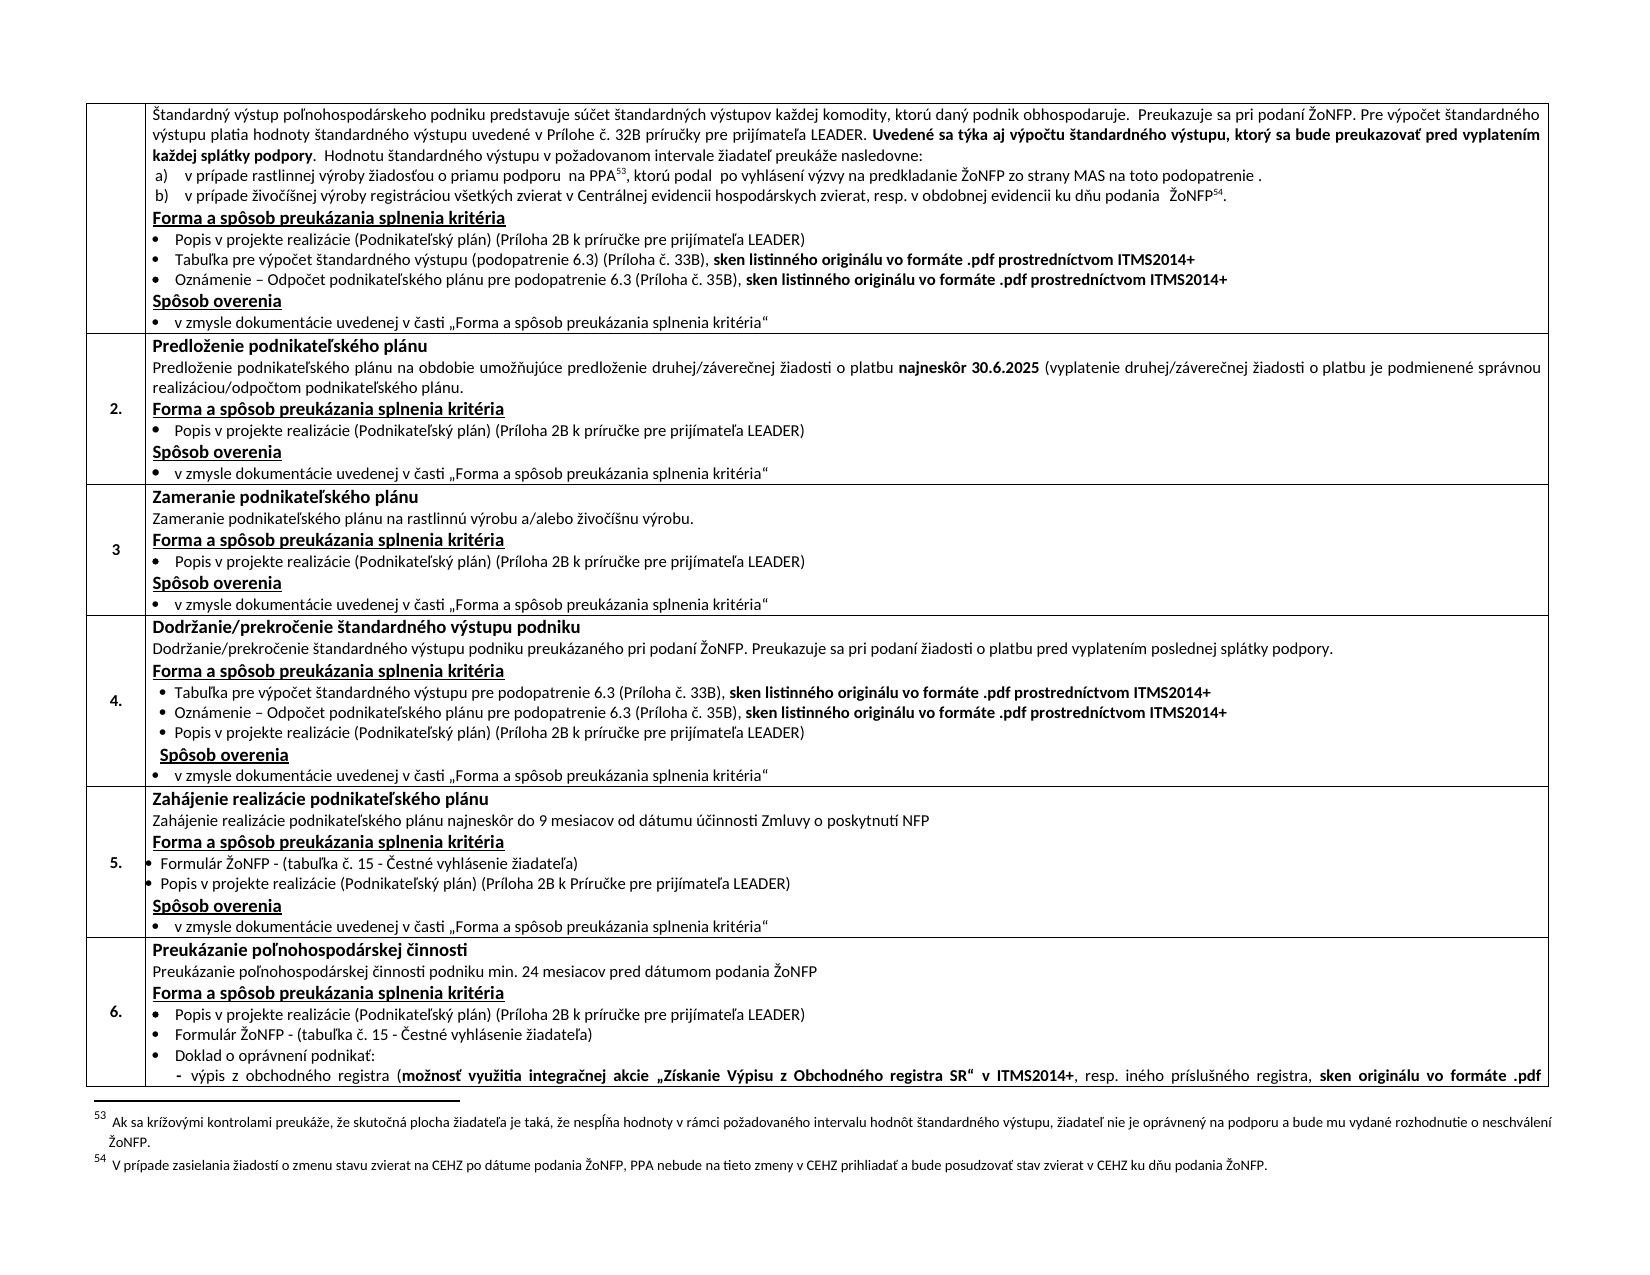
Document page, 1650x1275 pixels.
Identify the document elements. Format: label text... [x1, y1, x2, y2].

table_cell Dodržanie/prekročenie štandardného výstupu podniku Dodržanie/prekročenie štandardného výstupu podniku preukázaného pri podaní ŽoNFP. Preukazuje sa pri podaní žiadosti o platbu pred vyplatením poslednej splátky podpory. Forma a spôsob preukázania splnenia kritéria Tabuľka pre výpočet štandardného výstupu pre podopatrenie 6.3 (Príloha č. 33B), sken listinného originálu vo formáte .pdf prostredníctvom ITMS2014+ Oznámenie – Odpočet podnikateľského plánu pre podopatrenie 6.3 (Príloha č. 35B), sken listinného originálu vo formáte .pdf prostredníctvom ITMS2014+ Popis v projekte realizácie (Podnikateľský plán) (Príloha 2B k príručke pre prijímateľa LEADER) Spôsob overenia v zmysle dokumentácie uvedenej v časti „Forma a spôsob preukázania splnenia kritéria“ [146, 616, 1548, 786]
table_cell Zahájenie realizácie podnikateľského plánu Zahájenie realizácie podnikateľského plánu najneskôr do 9 mesiacov od dátumu účinnosti Zmluvy o poskytnutí NFP Forma a spôsob preukázania splnenia kritéria Formulár ŽoNFP - (tabuľka č. 15 - Čestné vyhlásenie žiadateľa) Popis v projekte realizácie (Podnikateľský plán) (Príloha 2B k Príručke pre prijímateľa LEADER) Spôsob overenia v zmysle dokumentácie uvedenej v časti „Forma a spôsob preukázania splnenia kritéria“ [146, 787, 1548, 937]
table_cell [146, 938, 1548, 1086]
table_cell Predloženie podnikateľského plánu Predloženie podnikateľského plánu na obdobie umožňujúce predloženie druhej/záverečnej žiadosti o platbu najneskôr 30.6.2025 (vyplatenie druhej/záverečnej žiadosti o platbu je podmienené správnou realizáciou/odpočtom podnikateľského plánu. Forma a spôsob preukázania splnenia kritéria Popis v projekte realizácie (Podnikateľský plán) (Príloha 2B k príručke pre prijímateľa LEADER) Spôsob overenia v zmysle dokumentácie uvedenej v časti „Forma a spôsob preukázania splnenia kritéria“ [146, 334, 1548, 484]
table_cell 2. [87, 334, 145, 484]
table_cell 4. [87, 616, 145, 786]
table_cell 1. [87, 104, 145, 333]
table_cell 5. [87, 787, 145, 937]
table_cell 3 [87, 485, 145, 615]
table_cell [146, 104, 1548, 333]
table_cell 6. [87, 938, 145, 1086]
table_cell Zameranie podnikateľského plánu Zameranie podnikateľského plánu na rastlinnú výrobu a/alebo živočíšnu výrobu. Forma a spôsob preukázania splnenia kritéria Popis v projekte realizácie (Podnikateľský plán) (Príloha 2B k príručke pre prijímateľa LEADER) Spôsob overenia v zmysle dokumentácie uvedenej v časti „Forma a spôsob preukázania splnenia kritéria“ [146, 485, 1548, 615]
